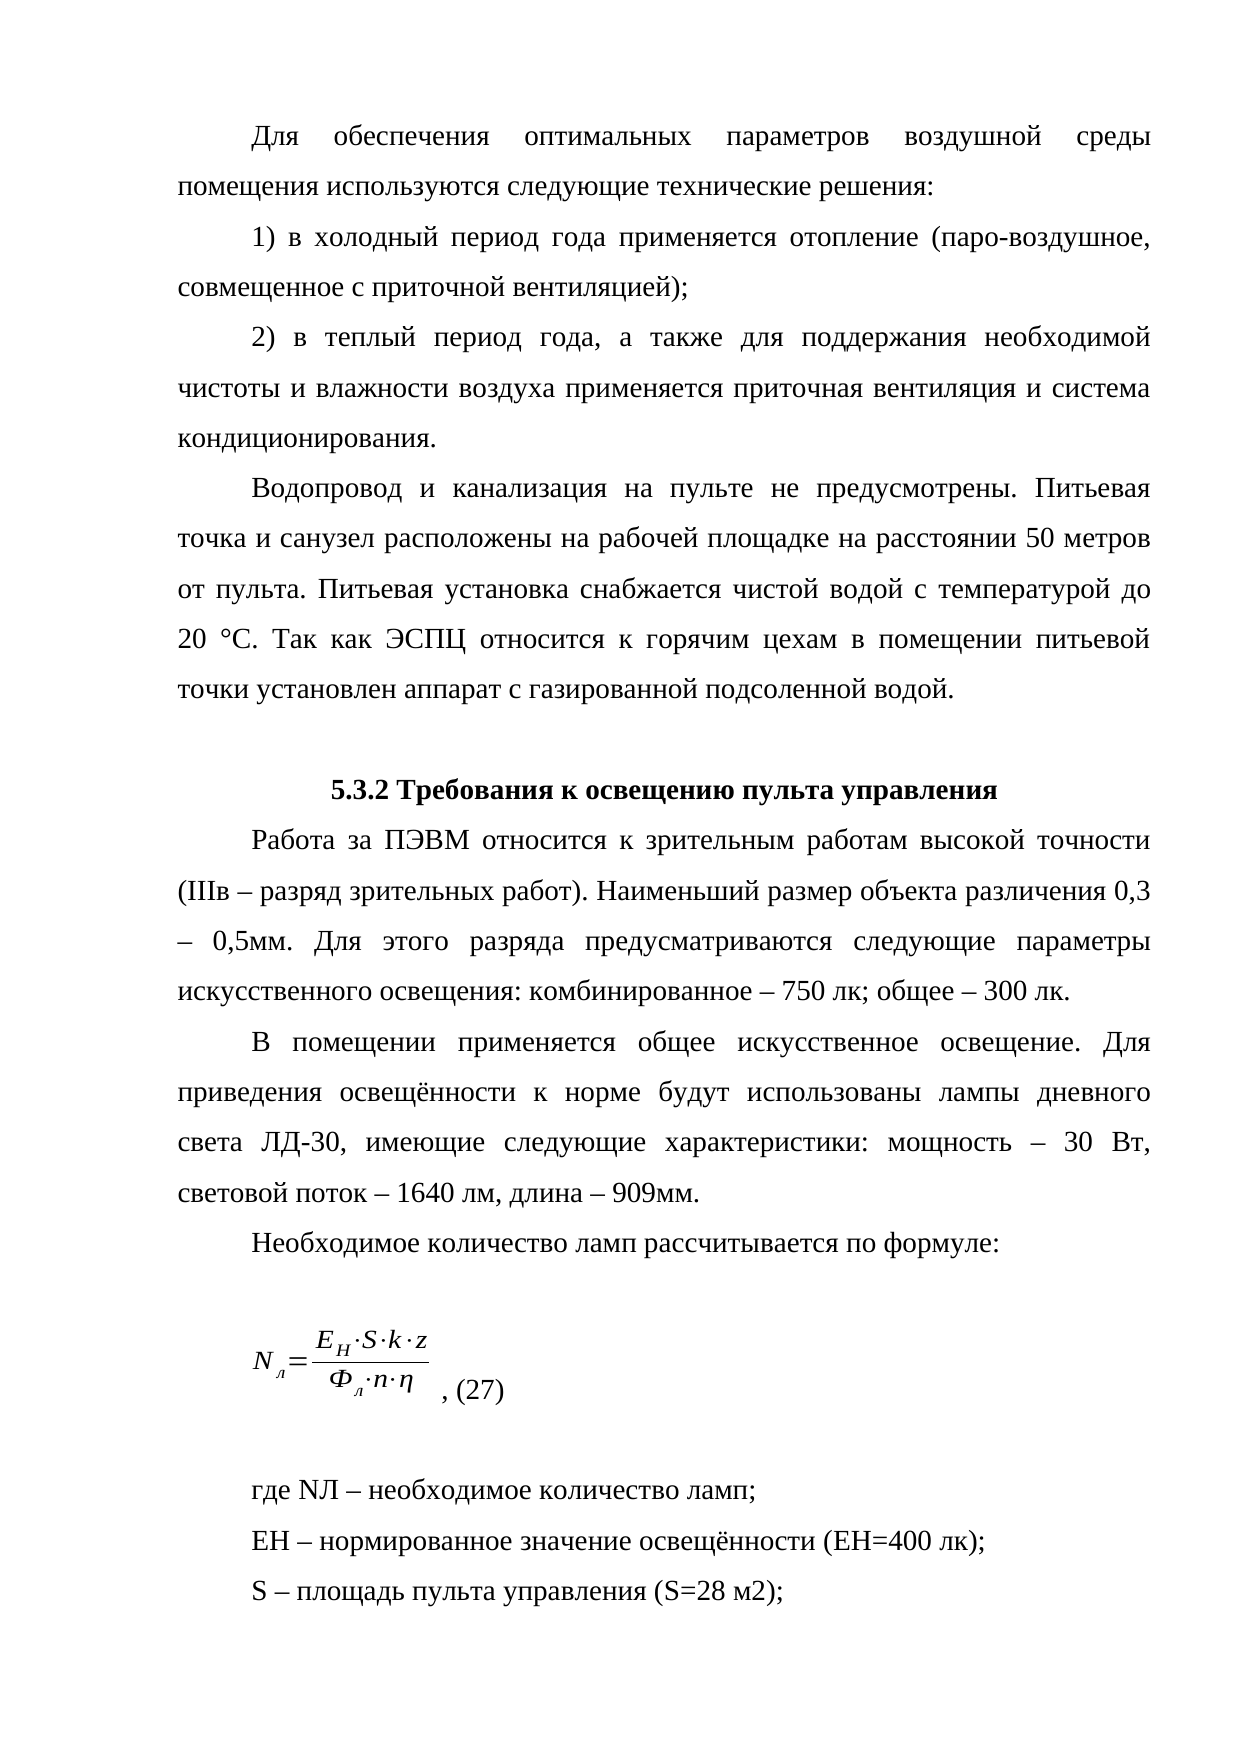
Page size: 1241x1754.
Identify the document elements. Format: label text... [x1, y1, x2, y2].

text Для обеспечения оптимальных параметров воздушной среды помещения используются следующие технические решения: [177, 118, 1152, 202]
text где NЛ – необходимое количество ламп; [177, 1472, 1152, 1506]
text , (27) [177, 1326, 1152, 1405]
subtitle 5.3.2 Требования к освещению пульта управления [177, 772, 1152, 806]
text 2) в теплый период года, а также для поддержания необходимой чистоты и влажности воздуха применяется приточная вентиляция и система кондиционирования. [177, 319, 1152, 453]
text S – площадь пульта управления (S=28 м2); [177, 1573, 1152, 1607]
text EН – нормированное значение освещённости (EН=400 лк); [177, 1523, 1152, 1556]
text Необходимое количество ламп рассчитывается по формуле: [177, 1225, 1152, 1258]
text Водопровод и канализация на пульте не предусмотрены. Питьевая точка и санузел расположены на рабочей площадке на расстоянии 50 метров от пульта. Питьевая установка снабжается чистой водой с температурой до 20 °С. Так как ЭСПЦ относится к горячим цехам в помещении питьевой точки установлен аппарат с газированной подсоленной водой. [177, 470, 1152, 705]
text 1) в холодный период года применяется отопление (паро-воздушное, совмещенное с приточной вентиляцией); [177, 219, 1152, 303]
text В помещении применяется общее искусственное освещение. Для приведения освещённости к норме будут использованы лампы дневного света ЛД-30, имеющие следующие характеристики: мощность – 30 Вт, световой поток – 1640 лм, длина – 909мм. [177, 1024, 1152, 1208]
text Работа за ПЭВМ относится к зрительным работам высокой точности (IIIв – разряд зрительных работ). Наименьший размер объекта различения 0,3 – 0,5мм. Для этого разряда предусматриваются следующие параметры искусственного освещения: комбинированное – 750 лк; общее – 300 лк. [177, 822, 1152, 1007]
